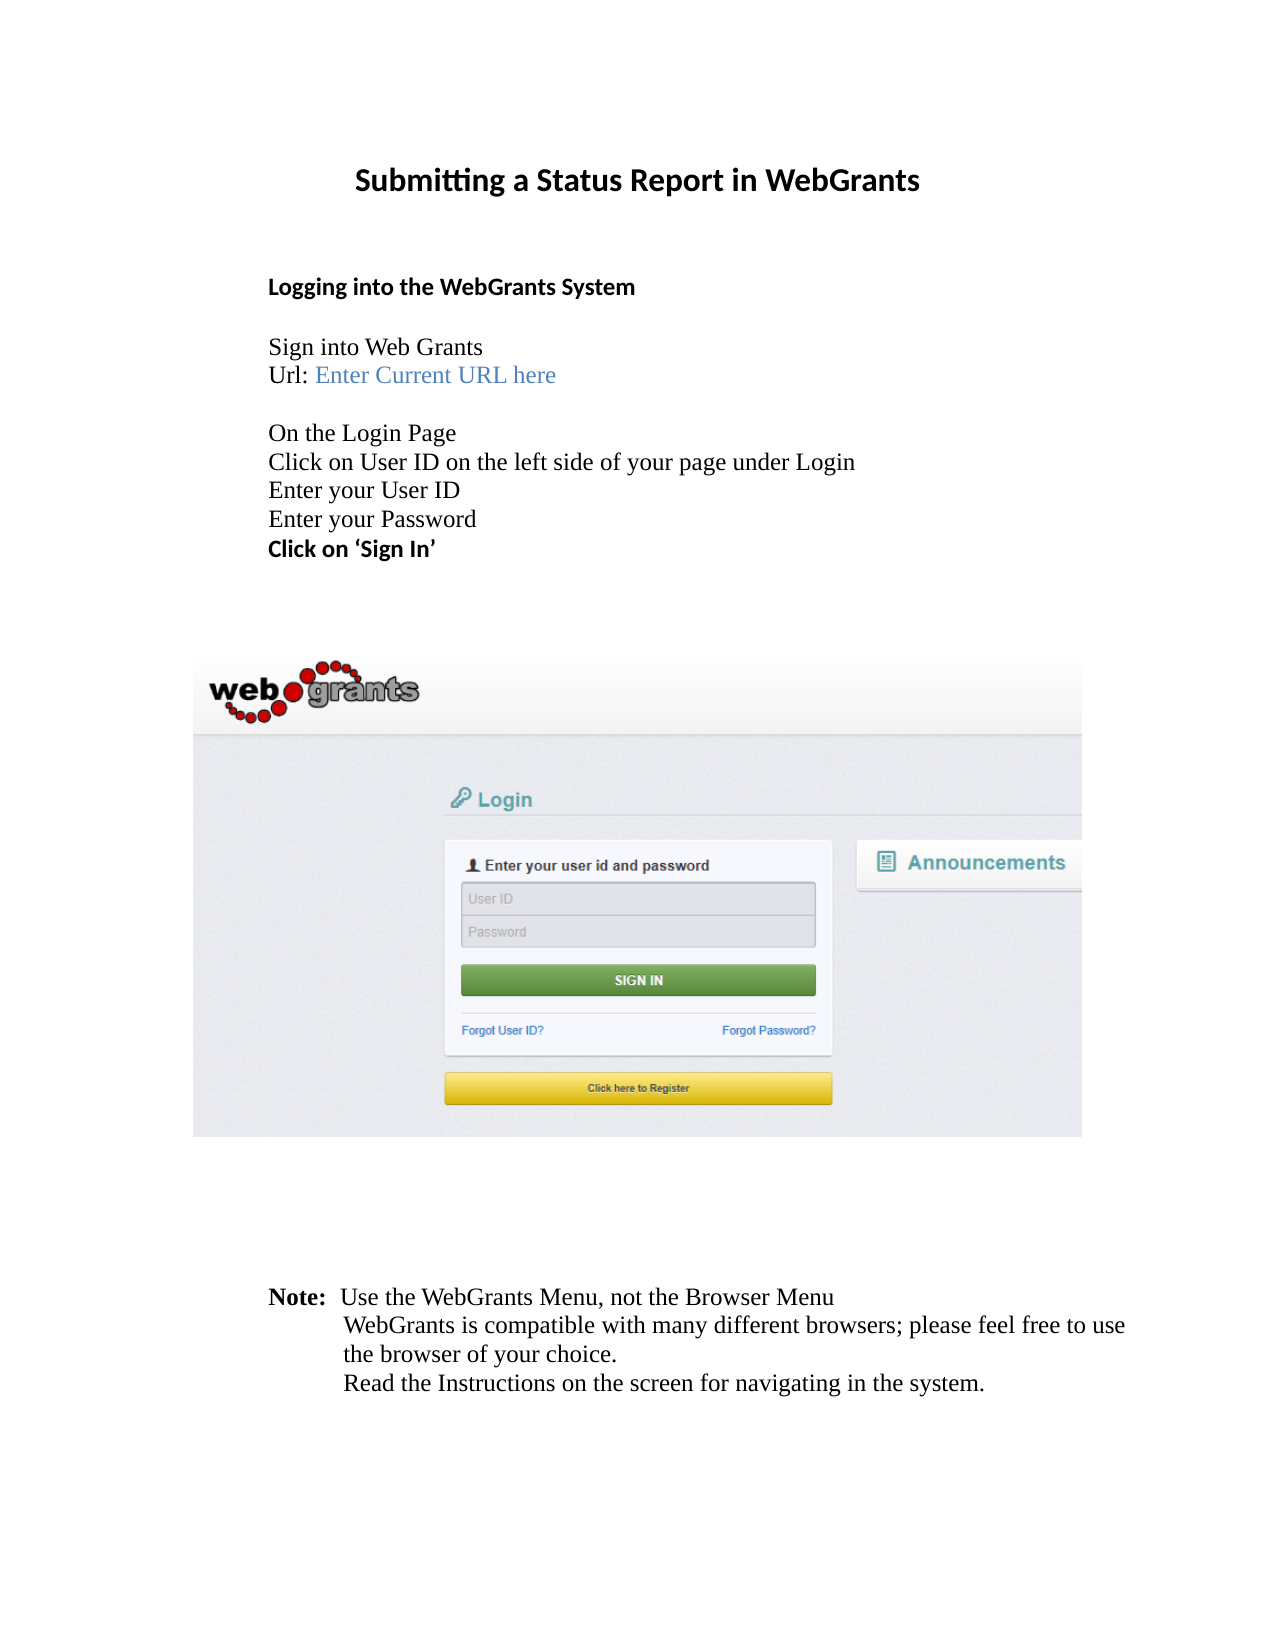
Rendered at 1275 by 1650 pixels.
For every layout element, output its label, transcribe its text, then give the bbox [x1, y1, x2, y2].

text Url: Enter Current URL here [268, 361, 1157, 389]
text WebGrants is compatible with many different browsers; please feel free to use the browser of your choice. [343, 1311, 1157, 1368]
text Click on User ID on the left side of your page under Login [268, 447, 1157, 476]
text On the Login Page [268, 418, 1157, 447]
text Logging into the WebGrants System [268, 271, 1157, 301]
text Submitting a Status Report in WebGrants [118, 159, 1157, 199]
picture [193, 655, 1082, 1137]
text Enter your Password [268, 504, 1157, 533]
text Read the Instructions on the screen for navigating in the system. [343, 1368, 1157, 1397]
text Sign into Web Grants [268, 332, 1157, 361]
text Click on ‘Sign In’ [268, 533, 1157, 564]
text Enter your User ID [268, 476, 1157, 504]
text Note: Use the WebGrants Menu, not the Browser Menu [268, 1282, 1157, 1311]
